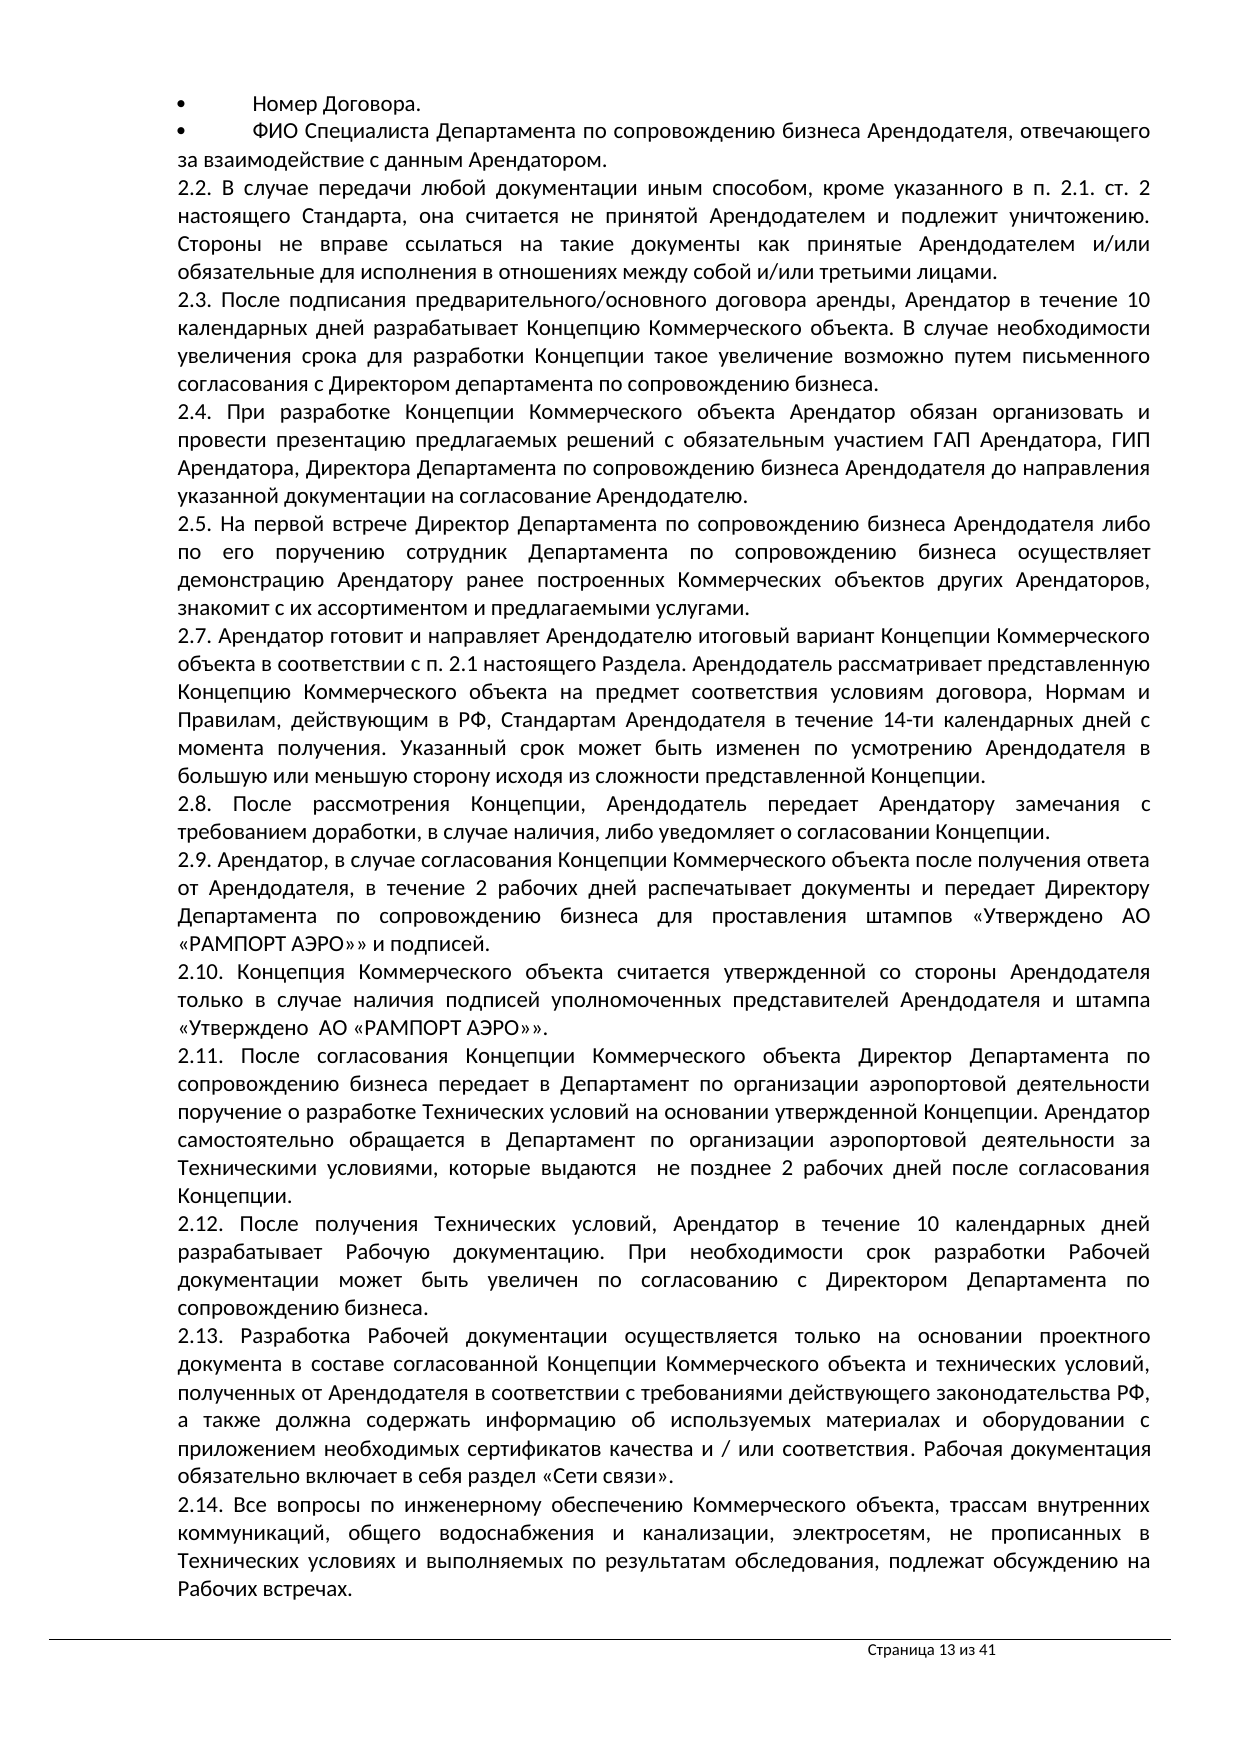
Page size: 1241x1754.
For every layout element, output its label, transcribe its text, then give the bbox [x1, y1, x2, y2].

text 2.2. В случае передачи любой документации иным способом, кроме указанного в п. 2.1. ст. 2 настоящего Стандарта, она считается не принятой Арендодателем и подлежит уничтожению. Стороны не вправе ссылаться на такие документы как принятые Арендодателем и/или обязательные для исполнения в отношениях между собой и/или третьими лицами. [177, 173, 1152, 285]
text 2.3. После подписания предварительного/основного договора аренды, Арендатор в течение 10 календарных дней разрабатывает Концепцию Коммерческого объекта. В случае необходимости увеличения срока для разработки Концепции такое увеличение возможно путем письменного согласования с Директором департамента по сопровождению бизнеса. [177, 285, 1152, 397]
text 2.14. Все вопросы по инженерному обеспечению Коммерческого объекта, трассам внутренних коммуникаций, общего водоснабжения и канализации, электросетям, не прописанных в Технических условиях и выполняемых по результатам обследования, подлежат обсуждению на Рабочих встречах. [177, 1490, 1152, 1602]
list ФИО Специалиста Департамента по сопровождению бизнеса Арендодателя, отвечающего за взаимодействие с данным Арендатором. [177, 117, 1152, 173]
text 2.4. При разработке Концепции Коммерческого объекта Арендатор обязан организовать и провести презентацию предлагаемых решений с обязательным участием ГАП Арендатора, ГИП Арендатора, Директора Департамента по сопровождению бизнеса Арендодателя до направления указанной документации на согласование Арендодателю. [177, 397, 1152, 509]
text 2.12. После получения Технических условий, Арендатор в течение 10 календарных дней разрабатывает Рабочую документацию. При необходимости срок разработки Рабочей документации может быть увеличен по согласованию с Директором Департамента по сопровождению бизнеса. [177, 1209, 1152, 1322]
text 2.13. Разработка Рабочей документации осуществляется только на основании проектного документа в составе согласованной Концепции Коммерческого объекта и технических условий, полученных от Арендодателя в соответствии с требованиями действующего законодательства РФ, а также должна содержать информацию об используемых материалах и оборудовании с приложением необходимых сертификатов качества и / или соответствия. Рабочая документация обязательно включает в себя раздел «Сети связи». [177, 1322, 1152, 1490]
text 2.10. Концепция Коммерческого объекта считается утвержденной со стороны Арендодателя только в случае наличия подписей уполномоченных представителей Арендодателя и штампа «Утверждено АО «РАМПОРТ АЭРО»». [177, 957, 1152, 1041]
text 2.9. Арендатор, в случае согласования Концепции Коммерческого объекта после получения ответа от Арендодателя, в течение 2 рабочих дней распечатывает документы и передает Директору Департамента по сопровождению бизнеса для проставления штампов «Утверждено АО «РАМПОРТ АЭРО»» и подписей. [177, 845, 1152, 957]
text 2.11. После согласования Концепции Коммерческого объекта Директор Департамента по сопровождению бизнеса передает в Департамент по организации аэропортовой деятельности поручение о разработке Технических условий на основании утвержденной Концепции. Арендатор самостоятельно обращается в Департамент по организации аэропортовой деятельности за Техническими условиями, которые выдаются не позднее 2 рабочих дней после согласования Концепции. [177, 1041, 1152, 1209]
text 2.7. Арендатор готовит и направляет Арендодателю итоговый вариант Концепции Коммерческого объекта в соответствии с п. 2.1 настоящего Раздела. Арендодатель рассматривает представленную Концепцию Коммерческого объекта на предмет соответствия условиям договора, Нормам и Правилам, действующим в РФ, Стандартам Арендодателя в течение 14-ти календарных дней с момента получения. Указанный срок может быть изменен по усмотрению Арендодателя в большую или меньшую сторону исходя из сложности представленной Концепции. [177, 621, 1152, 789]
text 2.5. На первой встрече Директор Департамента по сопровождению бизнеса Арендодателя либо по его поручению сотрудник Департамента по сопровождению бизнеса осуществляет демонстрацию Арендатору ранее построенных Коммерческих объектов других Арендаторов, знакомит с их ассортиментом и предлагаемыми услугами. [177, 509, 1152, 621]
text 2.8. После рассмотрения Концепции, Арендодатель передает Арендатору замечания с требованием доработки, в случае наличия, либо уведомляет о согласовании Концепции. [177, 789, 1152, 845]
list Номер Договора. [177, 89, 1152, 117]
